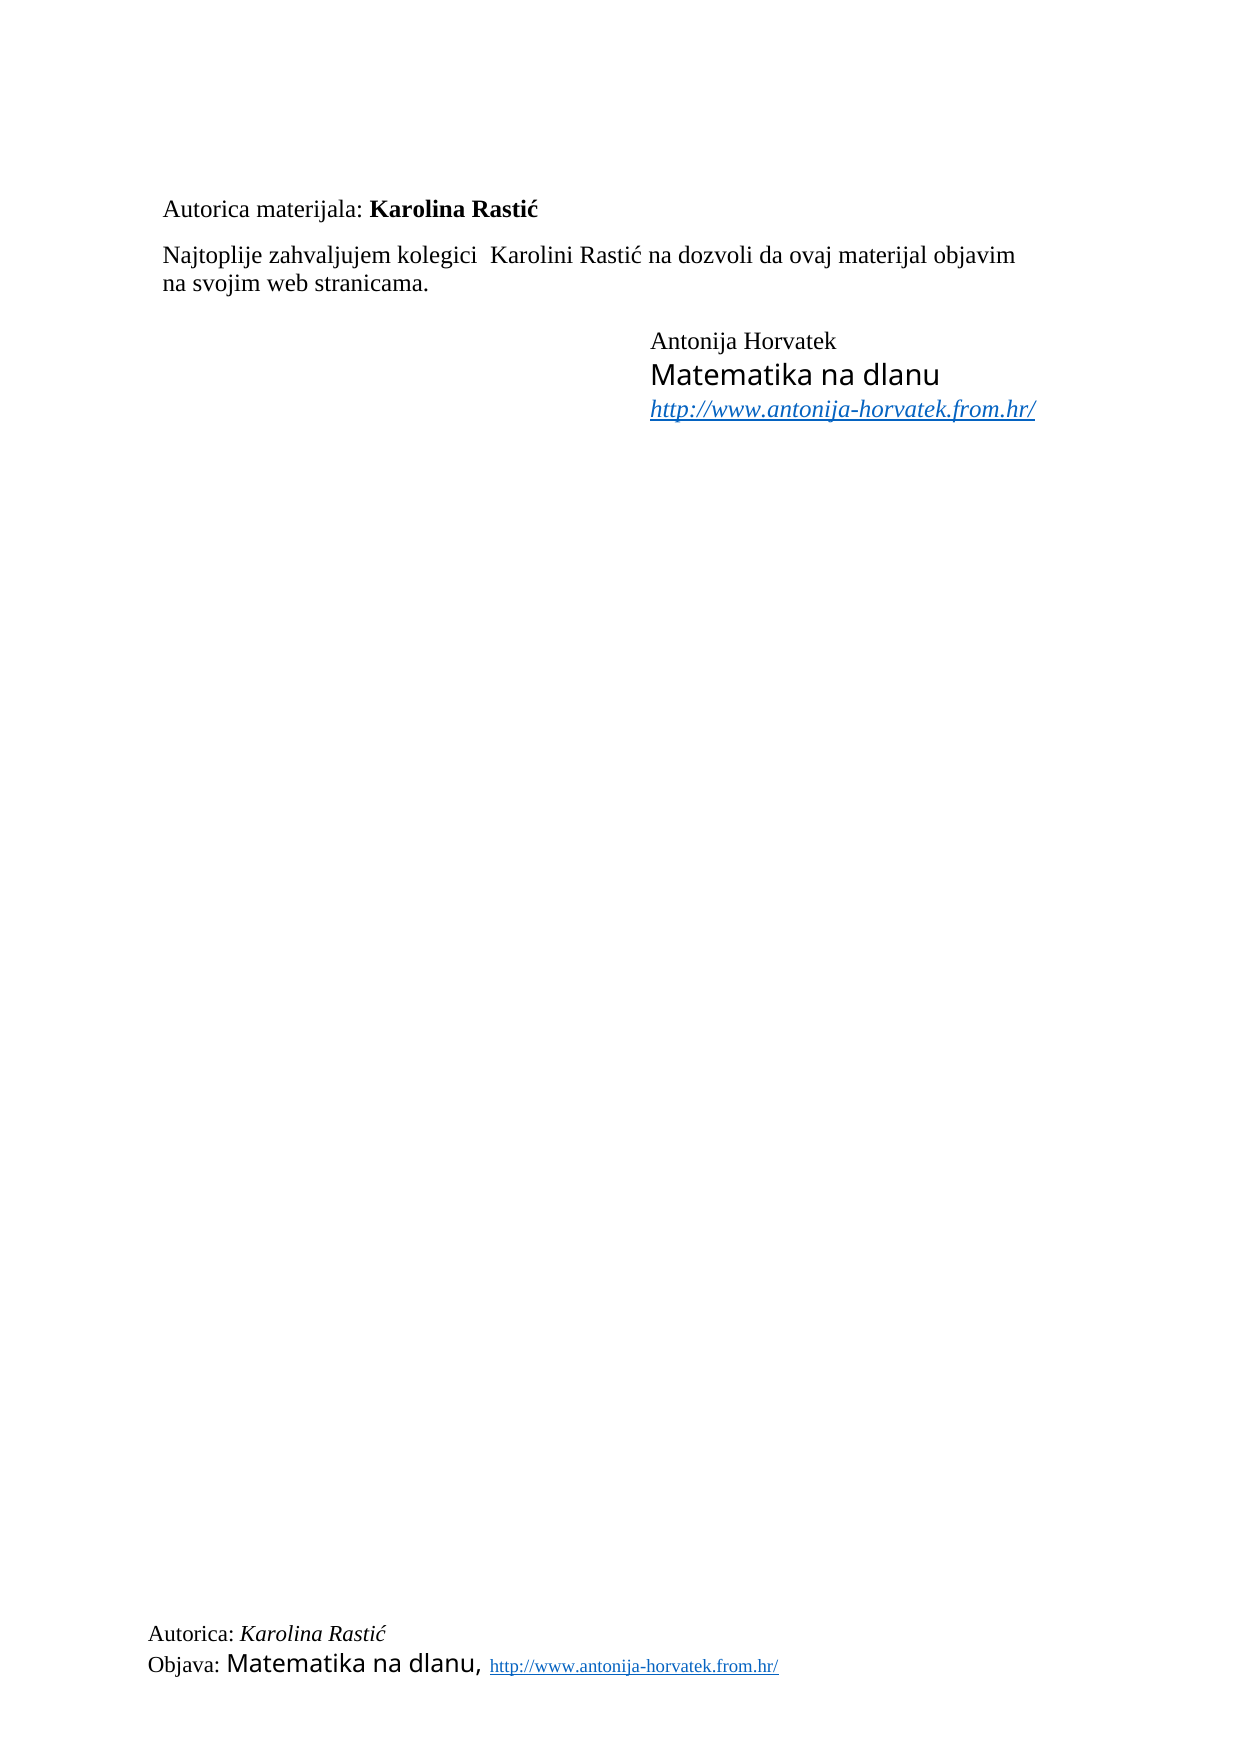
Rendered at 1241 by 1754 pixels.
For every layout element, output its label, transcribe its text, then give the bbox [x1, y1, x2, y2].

text http://www.antonija-horvatek.from.hr/ [162, 394, 1048, 423]
text Antonija Horvatek [162, 326, 1048, 355]
text Autorica materijala: Karolina Rastić [162, 194, 1093, 223]
text Matematika na dlanu [162, 355, 1048, 394]
text Najtoplije zahvaljujem kolegici Karolini Rastić na dozvoli da ovaj materijal objavim [162, 240, 1093, 268]
text na svojim web stranicama. [162, 268, 1048, 297]
